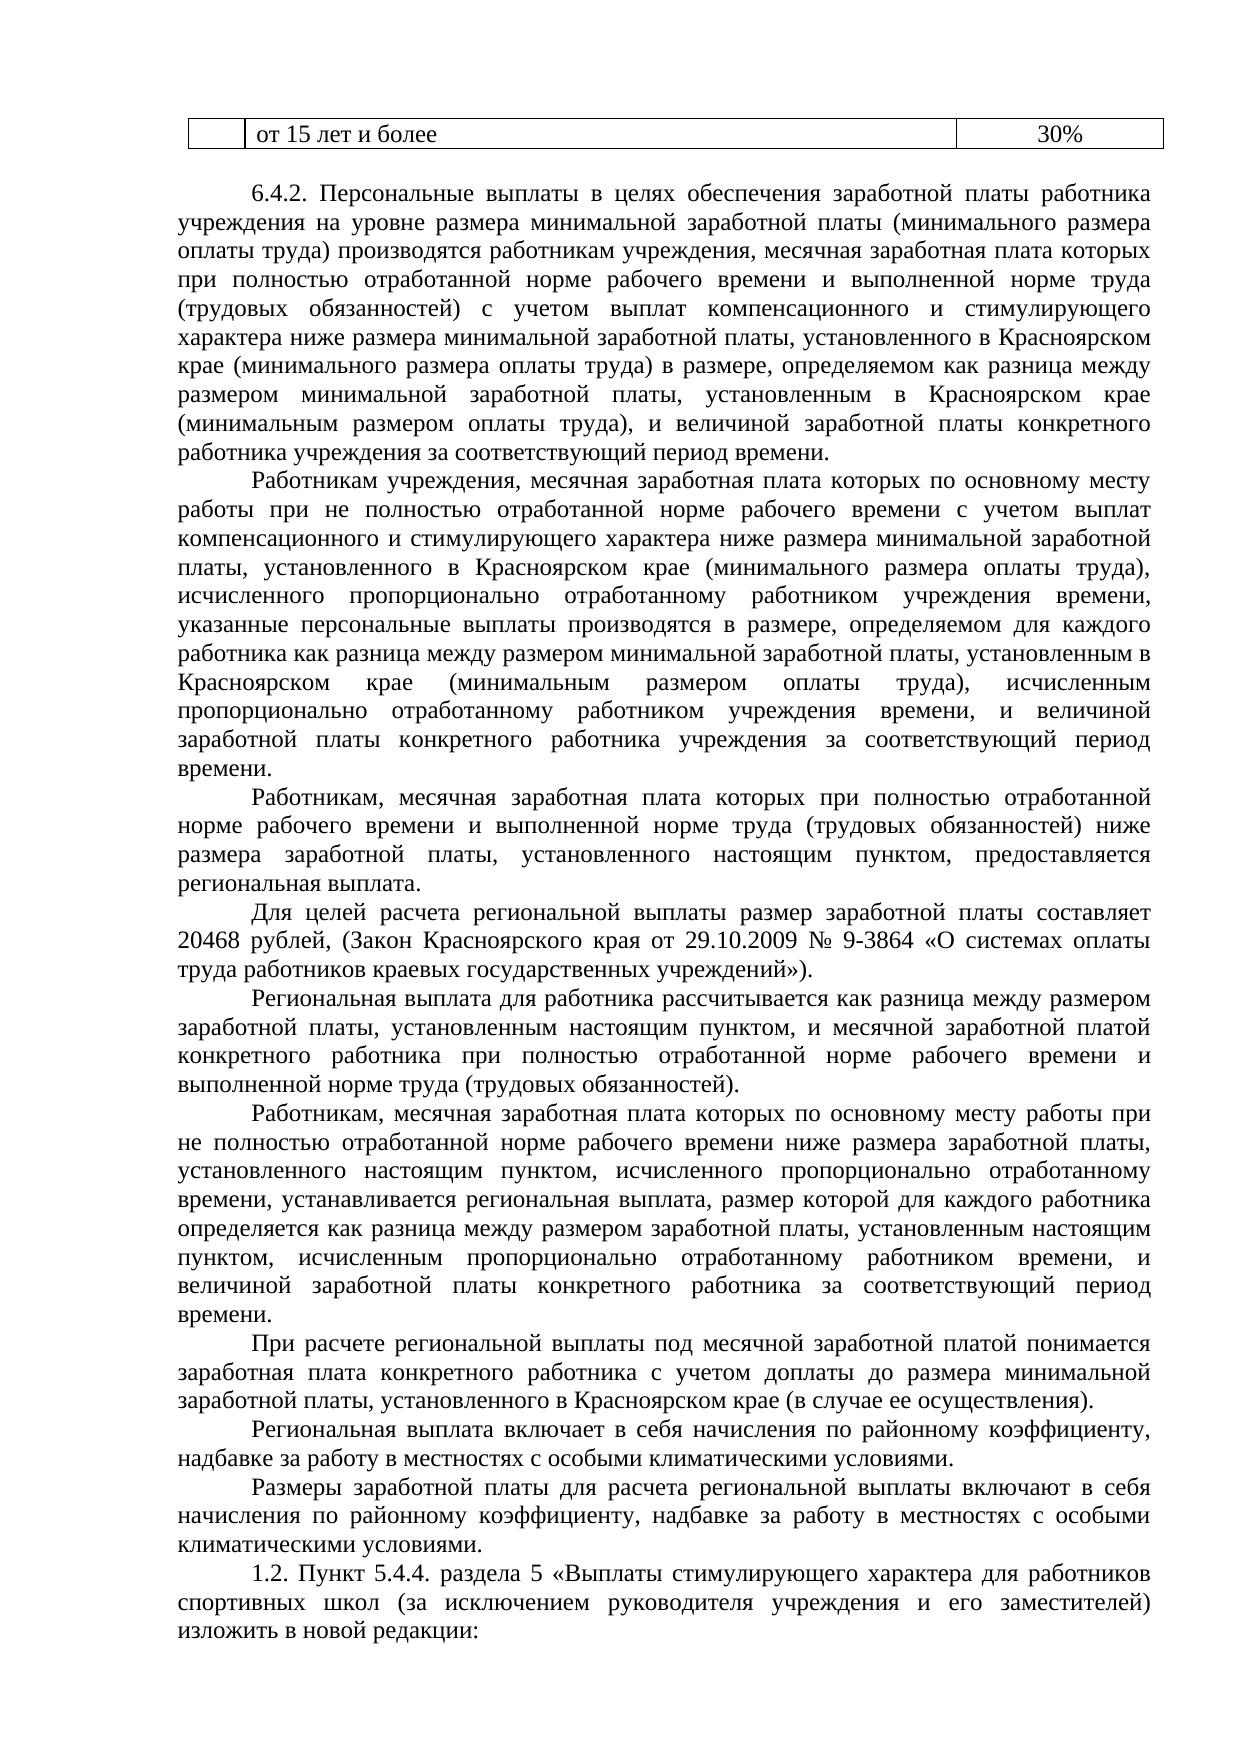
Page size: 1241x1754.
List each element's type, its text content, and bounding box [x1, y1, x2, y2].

text 1.2. Пункт 5.4.4. раздела 5 «Выплаты стимулирующего характера для работников спортивных школ (за исключением руководителя учреждения и его заместителей) изложить в новой редакции: [177, 1558, 1152, 1644]
table_cell 1 [189, 119, 244, 148]
text При расчете региональной выплаты под месячной заработной платой понимается заработная плата конкретного работника с учетом доплаты до размера минимальной заработной платы, установленного в Красноярском крае (в случае ее осуществления). [177, 1328, 1152, 1414]
text Для целей расчета региональной выплаты размер заработной платы составляет 20468 рублей, (Закон Красноярского края от 29.10.2009 № 9-3864 «О системах оплаты труда работников краевых государственных учреждений»). [177, 897, 1152, 983]
text Работникам, месячная заработная плата которых при полностью отработанной норме рабочего времени и выполненной норме труда (трудовых обязанностей) ниже размера заработной платы, установленного настоящим пунктом, предоставляется региональная выплата. [177, 782, 1152, 897]
text Работникам учреждения, месячная заработная плата которых по основному месту работы при не полностью отработанной норме рабочего времени с учетом выплат компенсационного и стимулирующего характера ниже размера минимальной заработной платы, установленного в Красноярском крае (минимального размера оплаты труда), исчисленного пропорционально отработанному работником учреждения времени, указанные персональные выплаты производятся в размере, определяемом для каждого работника как разница между размером минимальной заработной платы, установленным в Красноярском крае (минимальным размером оплаты труда), исчисленным пропорционально отработанному работником учреждения времени, и величиной заработной платы конкретного работника учреждения за соответствующий период времени. [177, 465, 1152, 782]
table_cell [246, 119, 956, 148]
table_cell 10% 15% 20% 30% [957, 119, 1163, 148]
text Региональная выплата для работника рассчитывается как разница между размером заработной платы, установленным настоящим пунктом, и месячной заработной платой конкретного работника при полностью отработанной норме рабочего времени и выполненной норме труда (трудовых обязанностей). [177, 983, 1152, 1098]
text Работникам, месячная заработная плата которых по основному месту работы при не полностью отработанной норме рабочего времени ниже размера заработной платы, установленного настоящим пунктом, исчисленного пропорционально отработанному времени, устанавливается региональная выплата, размер которой для каждого работника определяется как разница между размером заработной платы, установленным настоящим пунктом, исчисленным пропорционально отработанному работником времени, и величиной заработной платы конкретного работника за соответствующий период времени. [177, 1098, 1152, 1328]
text Региональная выплата включает в себя начисления по районному коэффициенту, надбавке за работу в местностях с особыми климатическими условиями. [177, 1414, 1152, 1472]
text Размеры заработной платы для расчета региональной выплаты включают в себя начисления по районному коэффициенту, надбавке за работу в местностях с особыми климатическими условиями. [177, 1472, 1152, 1558]
text 6.4.2. Персональные выплаты в целях обеспечения заработной платы работника учреждения на уровне размера минимальной заработной платы (минимального размера оплаты труда) производятся работникам учреждения, месячная заработная плата которых при полностью отработанной норме рабочего времени и выполненной норме труда (трудовых обязанностей) с учетом выплат компенсационного и стимулирующего характера ниже размера минимальной заработной платы, установленного в Красноярском крае (минимального размера оплаты труда) в размере, определяемом как разница между размером минимальной заработной платы, установленным в Красноярском крае (минимальным размером оплаты труда), и величиной заработной платы конкретного работника учреждения за соответствующий период времени. [177, 178, 1152, 465]
